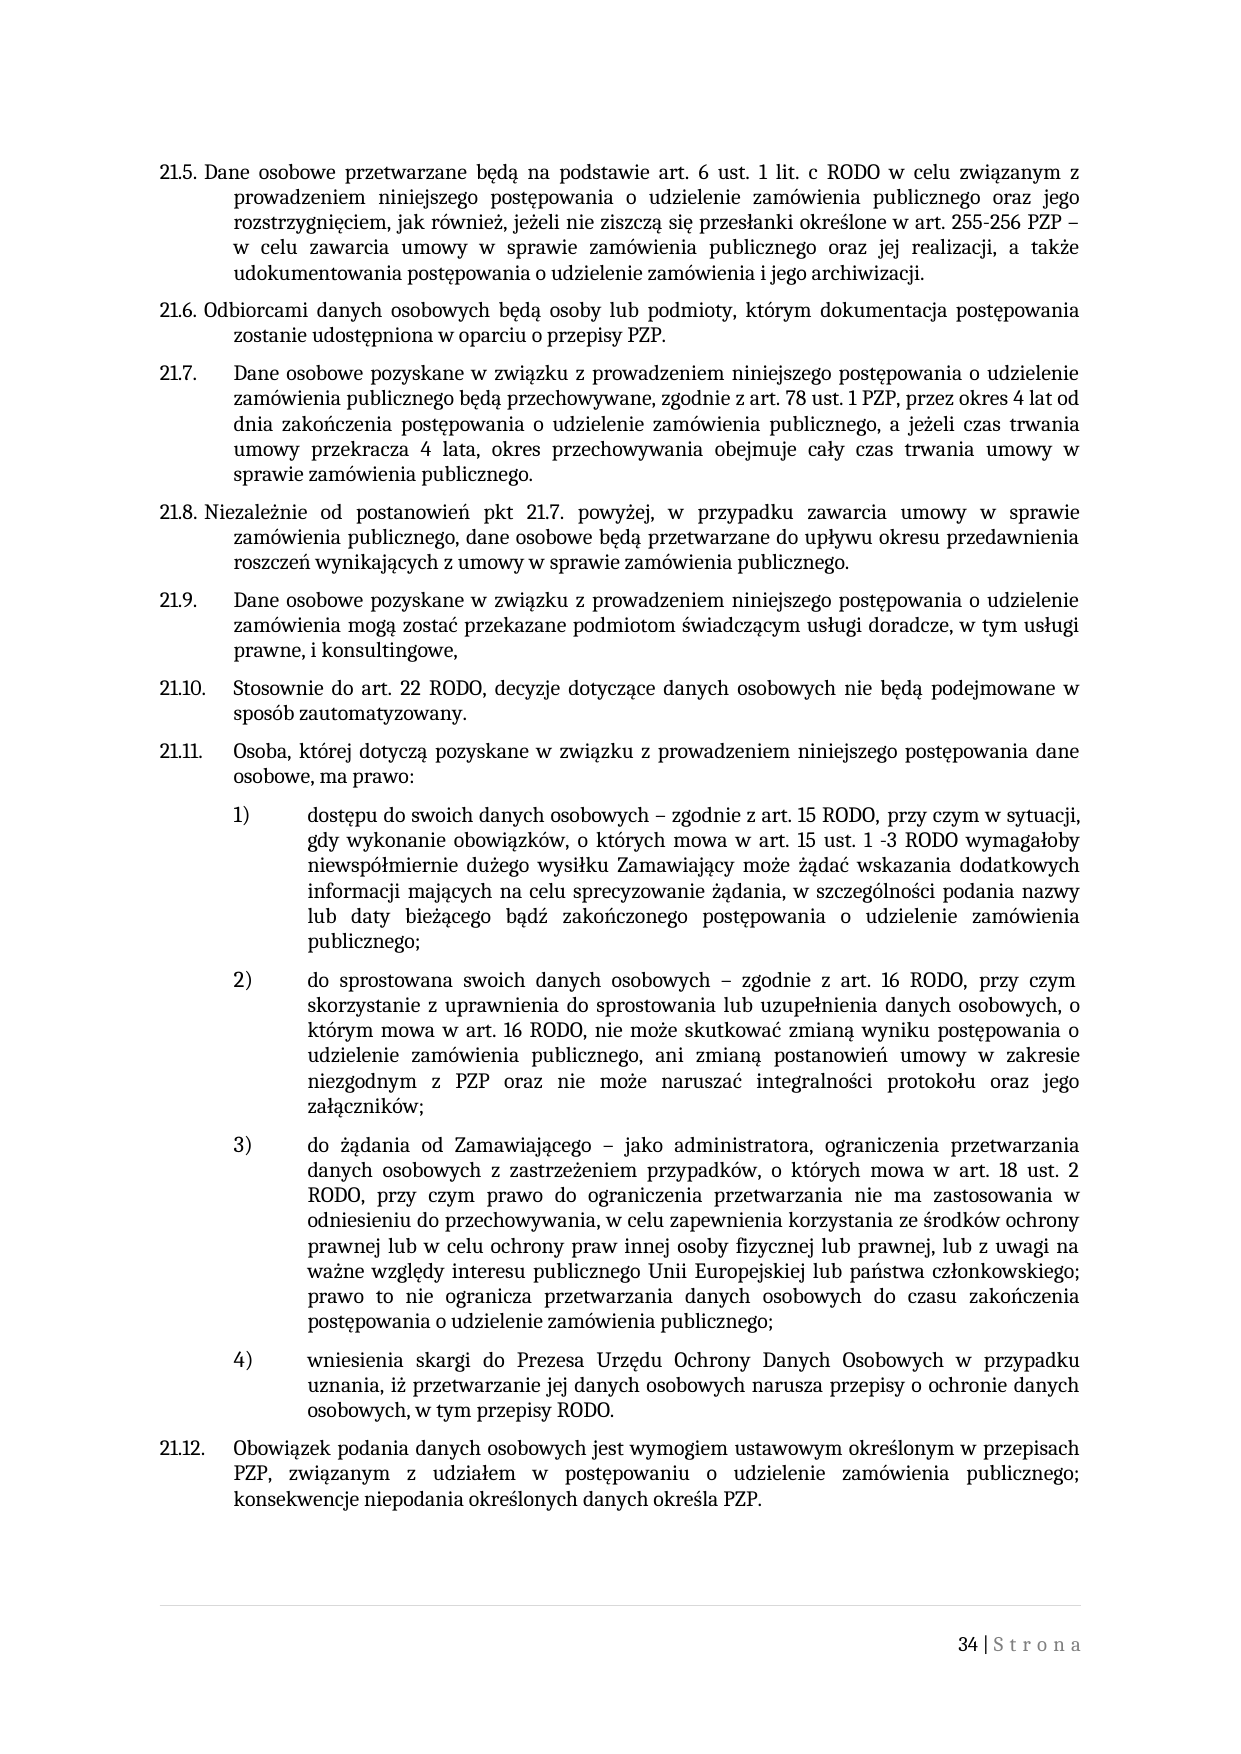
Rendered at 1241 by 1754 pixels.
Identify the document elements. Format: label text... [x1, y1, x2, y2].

text 21.6. Odbiorcami danych osobowych będą osoby lub podmioty, którym dokumentacja postępowania zostanie udostępniona w oparciu o przepisy PZP. [159, 298, 1081, 348]
text 21.11. Osoba, której dotyczą pozyskane w związku z prowadzeniem niniejszego postępowania dane osobowe, ma prawo: [159, 739, 1081, 789]
list do żądania od Zamawiającego – jako administratora, ograniczenia przetwarzania danych osobowych z zastrzeżeniem przypadków, o których mowa w art. 18 ust. 2 RODO, przy czym prawo do ograniczenia przetwarzania nie ma zastosowania w odniesieniu do przechowywania, w celu zapewnienia korzystania ze środków ochrony prawnej lub w celu ochrony praw innej osoby fizycznej lub prawnej, lub z uwagi na ważne względy interesu publicznego Unii Europejskiej lub państwa członkowskiego; prawo to nie ogranicza przetwarzania danych osobowych do czasu zakończenia postępowania o udzielenie zamówienia publicznego; [233, 1131, 1081, 1334]
text 21.8. Niezależnie od postanowień pkt 21.7. powyżej, w przypadku zawarcia umowy w sprawie zamówienia publicznego, dane osobowe będą przetwarzane do upływu okresu przedawnienia roszczeń wynikających z umowy w sprawie zamówienia publicznego. [159, 499, 1081, 575]
text 21.10. Stosownie do art. 22 RODO, decyzje dotyczące danych osobowych nie będą podejmowane w sposób zautomatyzowany. [159, 676, 1081, 726]
list dostępu do swoich danych osobowych – zgodnie z art. 15 RODO, przy czym w sytuacji, gdy wykonanie obowiązków, o których mowa w art. 15 ust. 1 -3 RODO wymagałoby niewspółmiernie dużego wysiłku Zamawiający może żądać wskazania dodatkowych informacji mających na celu sprecyzowanie żądania, w szczególności podania nazwy lub daty bieżącego bądź zakończonego postępowania o udzielenie zamówienia publicznego; [233, 802, 1081, 954]
text 21.12. Obowiązek podania danych osobowych jest wymogiem ustawowym określonym w przepisach PZP, związanym z udziałem w postępowaniu o udzielenie zamówienia publicznego; konsekwencje niepodania określonych danych określa PZP. [159, 1436, 1081, 1512]
list do sprostowana swoich danych osobowych – zgodnie z art. 16 RODO, przy czym skorzystanie z uprawnienia do sprostowania lub uzupełnienia danych osobowych, o którym mowa w art. 16 RODO, nie może skutkować zmianą wyniku postępowania o udzielenie zamówienia publicznego, ani zmianą postanowień umowy w zakresie niezgodnym z PZP oraz nie może naruszać integralności protokołu oraz jego załączników; [233, 966, 1081, 1119]
text 21.5. Dane osobowe przetwarzane będą na podstawie art. 6 ust. 1 lit. c RODO w celu związanym z prowadzeniem niniejszego postępowania o udzielenie zamówienia publicznego oraz jego rozstrzygnięciem, jak również, jeżeli nie ziszczą się przesłanki określone w art. 255-256 PZP – w celu zawarcia umowy w sprawie zamówienia publicznego oraz jej realizacji, a także udokumentowania postępowania o udzielenie zamówienia i jego archiwizacji. [159, 159, 1081, 286]
text 21.9. Dane osobowe pozyskane w związku z prowadzeniem niniejszego postępowania o udzielenie zamówienia mogą zostać przekazane podmiotom świadczącym usługi doradcze, w tym usługi prawne, i konsultingowe, [159, 588, 1081, 663]
list wniesienia skargi do Prezesa Urzędu Ochrony Danych Osobowych w przypadku uznania, iż przetwarzanie jej danych osobowych narusza przepisy o ochronie danych osobowych, w tym przepisy RODO. [233, 1347, 1081, 1423]
text 21.7. Dane osobowe pozyskane w związku z prowadzeniem niniejszego postępowania o udzielenie zamówienia publicznego będą przechowywane, zgodnie z art. 78 ust. 1 PZP, przez okres 4 lat od dnia zakończenia postępowania o udzielenie zamówienia publicznego, a jeżeli czas trwania umowy przekracza 4 lata, okres przechowywania obejmuje cały czas trwania umowy w sprawie zamówienia publicznego. [159, 361, 1081, 487]
